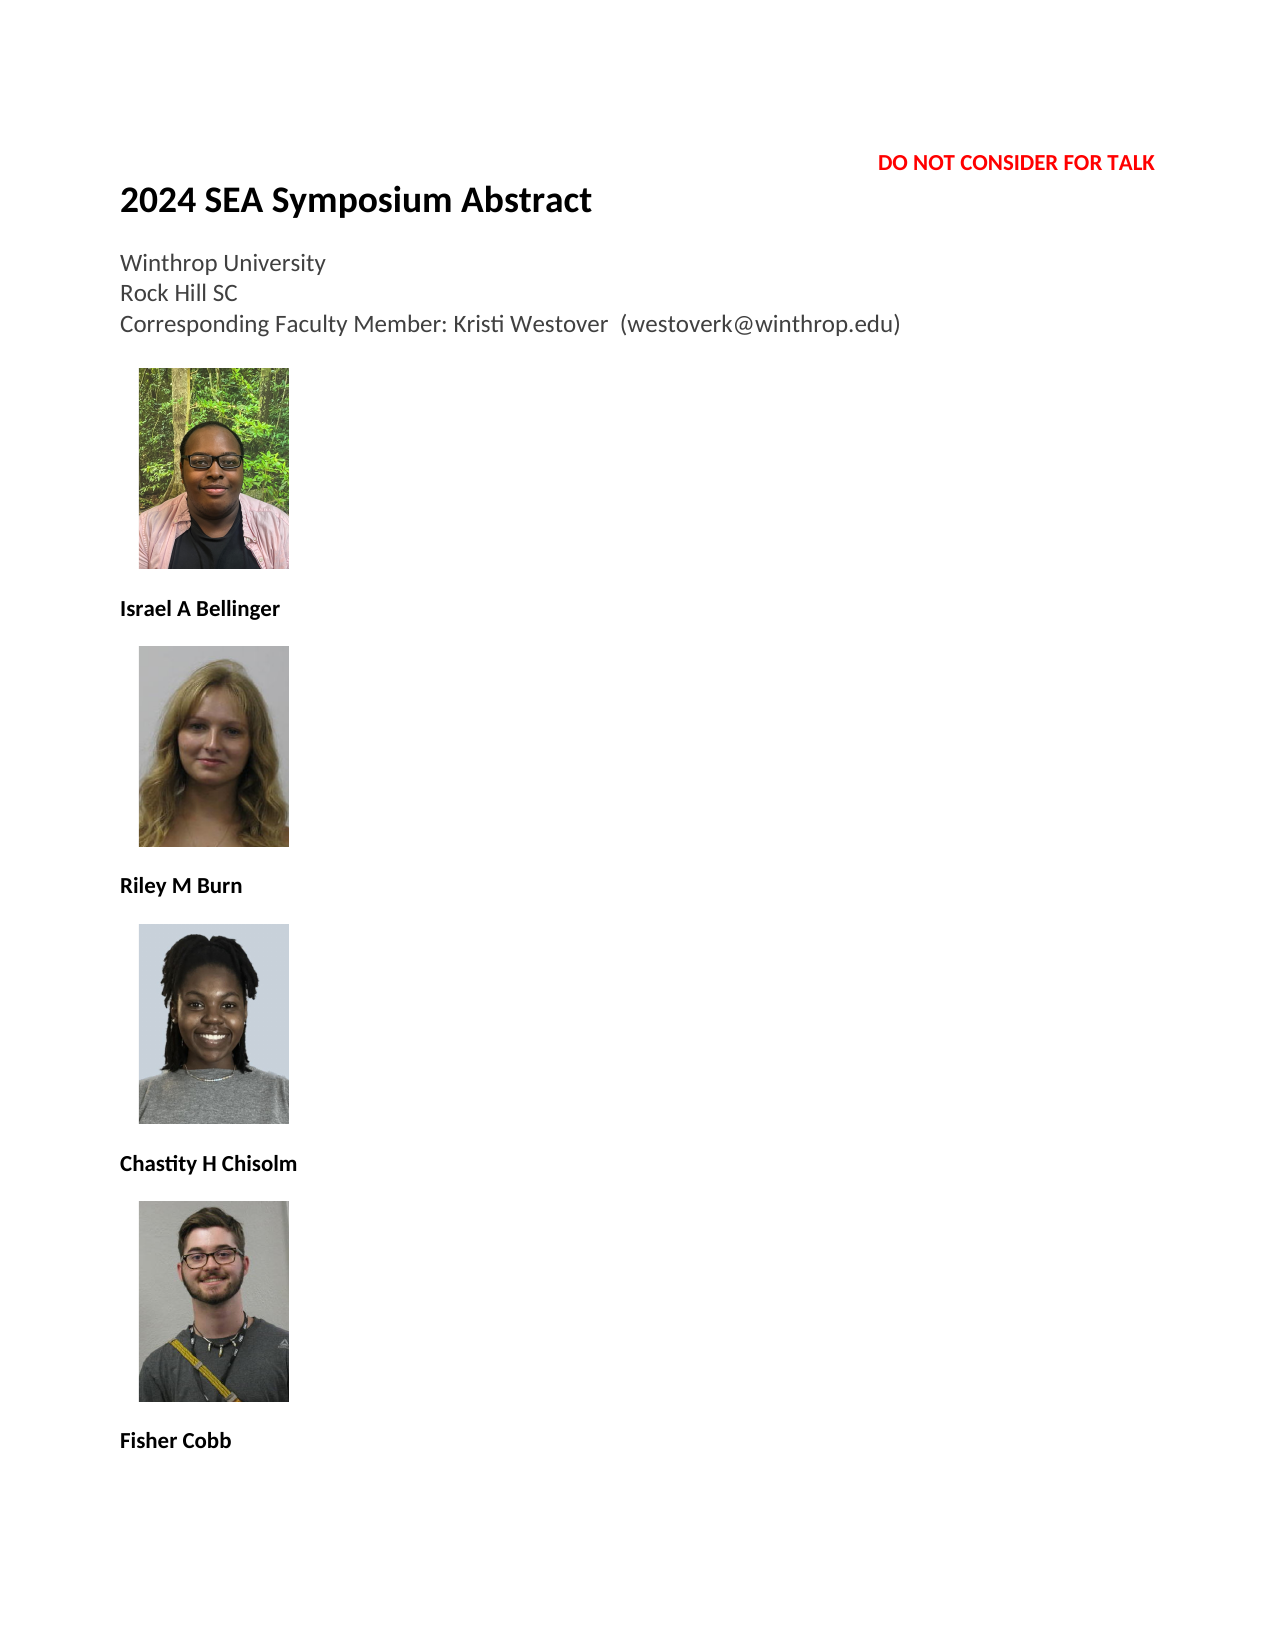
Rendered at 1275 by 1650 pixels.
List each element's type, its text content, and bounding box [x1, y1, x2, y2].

text Corresponding Faculty Member: Kristi Westover (westoverk@winthrop.edu) [120, 308, 1155, 369]
text Fisher Cobb [120, 1426, 1155, 1454]
picture [138, 368, 289, 569]
text Winthrop University [120, 247, 1155, 277]
text DO NOT CONSIDER FOR TALK [120, 148, 1155, 176]
text Rock Hill SC [120, 277, 1155, 308]
text Riley M Burn [120, 871, 1155, 899]
text 2024 SEA Symposium Abstract [120, 176, 1155, 222]
text Israel A Bellinger [120, 594, 1155, 622]
text Chastity H Chisolm [120, 1149, 1155, 1177]
